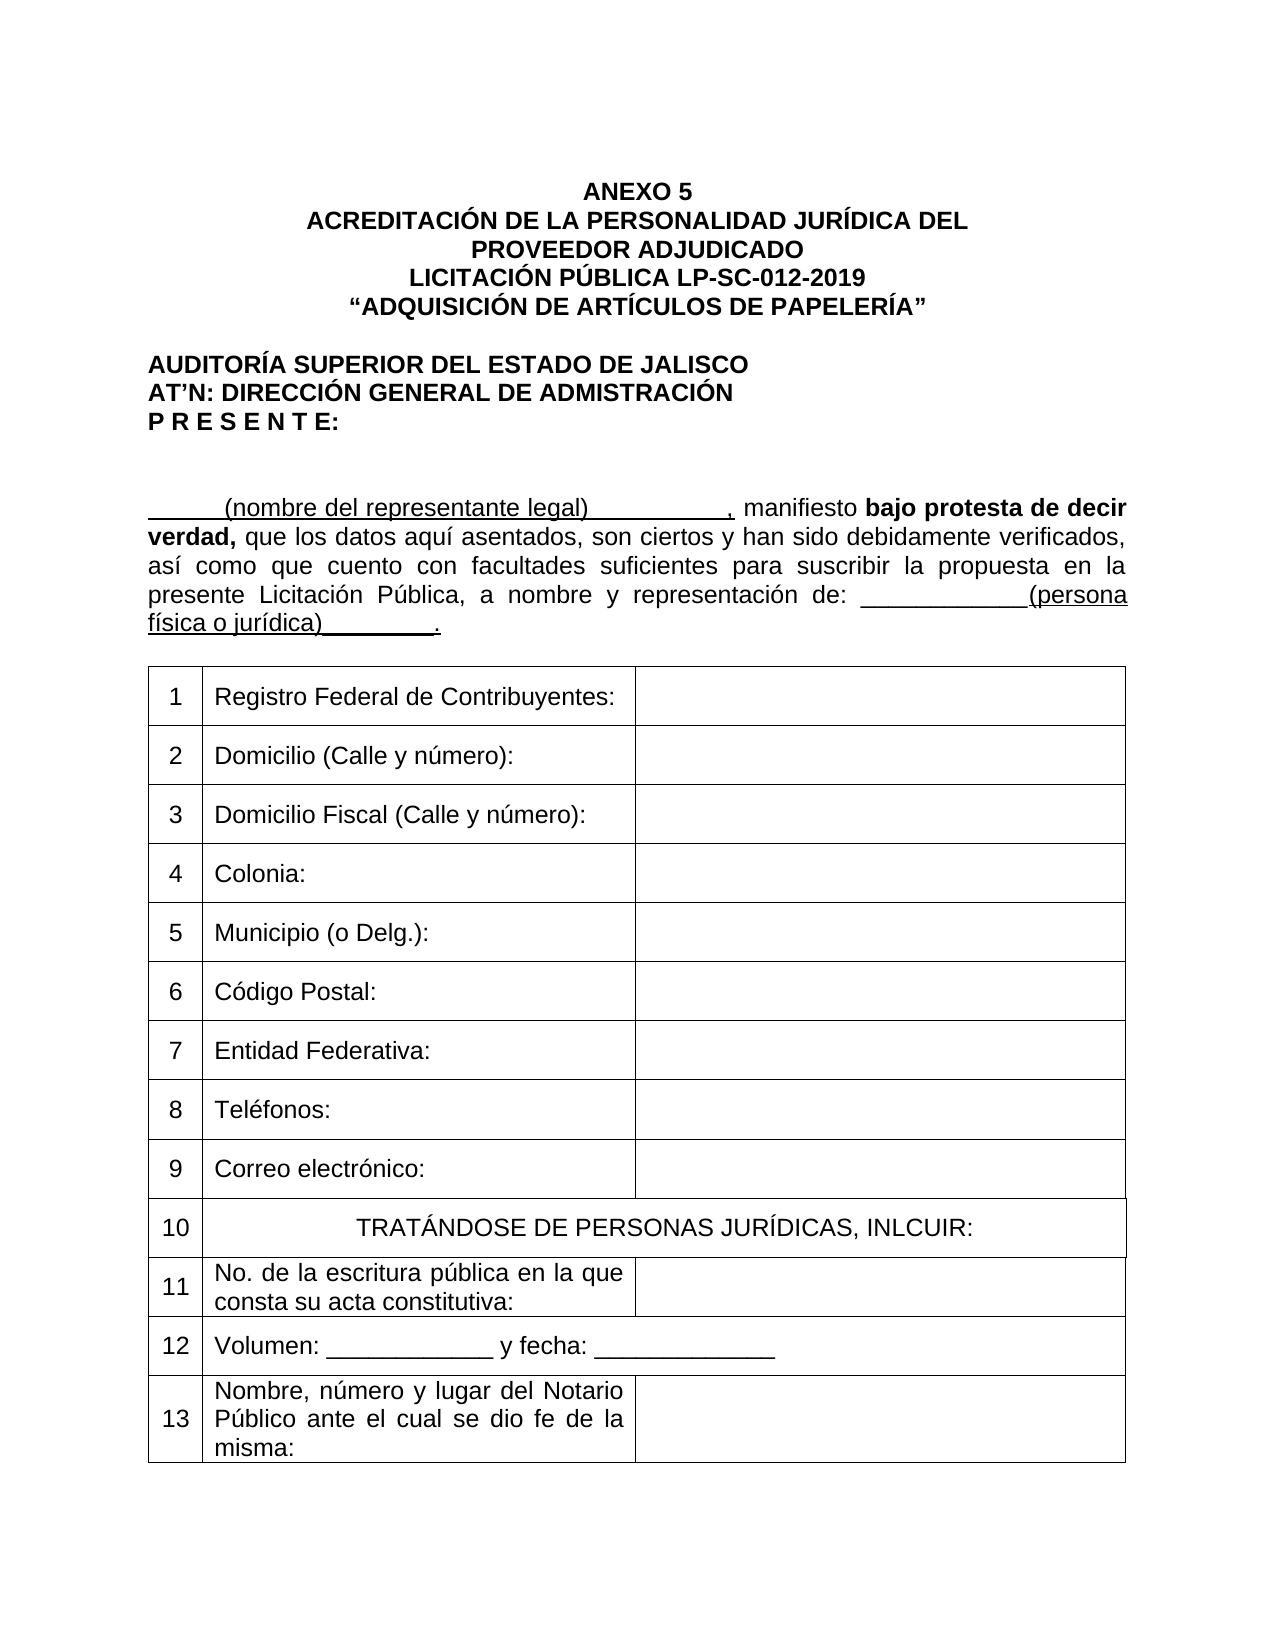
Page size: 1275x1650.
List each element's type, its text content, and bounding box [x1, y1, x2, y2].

table_cell 5 [149, 903, 202, 961]
text LICITACIÓN PÚBLICA LP-SC-012-2019 [148, 263, 1127, 292]
table_cell 3 [149, 785, 202, 843]
text AT’N: DIRECCIÓN GENERAL DE ADMISTRACIÓN [148, 378, 1127, 407]
table_cell 9 [149, 1140, 202, 1197]
table_cell [636, 1021, 1125, 1079]
text (nombre del representante legal) , manifiesto bajo protesta de decir verdad, que los datos aquí asentados, son ciertos y han sido debidamente verificados, así como que cuento con facultades suficientes para suscribir la propuesta en la presente Licitación Pública, a nombre y representación de: ____________(persona física o jurídica)________. [148, 493, 1127, 637]
table_cell [636, 726, 1125, 784]
table_cell Código Postal: [203, 962, 635, 1020]
table_cell Nombre, número y lugar del Notario Público ante el cual se dio fe de la misma: [203, 1376, 635, 1462]
table_cell [636, 1080, 1125, 1138]
table_cell Entidad Federativa: [203, 1021, 635, 1079]
text ANEXO 5 [148, 177, 1127, 206]
text PROVEEDOR ADJUDICADO [148, 235, 1127, 263]
table_cell Correo electrónico: [203, 1140, 635, 1197]
table_cell TRATÁNDOSE DE PERSONAS JURÍDICAS, INLCUIR: [203, 1199, 1126, 1257]
table_cell Domicilio Fiscal (Calle y número): [203, 785, 635, 843]
table_cell 11 [149, 1258, 202, 1316]
table_cell Volumen: ____________ y fecha: _____________ [203, 1317, 1125, 1375]
table_header Registro Federal de Contribuyentes: [203, 667, 635, 725]
text P R E S E N T E: [148, 407, 1127, 436]
table_cell [636, 1258, 1125, 1316]
table_cell 10 [149, 1199, 202, 1257]
text AUDITORÍA SUPERIOR DEL ESTADO DE JALISCO [148, 350, 1127, 378]
table_cell Domicilio (Calle y número): [203, 726, 635, 784]
table_cell [636, 785, 1125, 843]
table_cell Teléfonos: [203, 1080, 635, 1138]
table_header 1 [149, 667, 202, 725]
table_cell Municipio (o Delg.): [203, 903, 635, 961]
table_cell 4 [149, 844, 202, 902]
text “ADQUISICIÓN DE ARTÍCULOS DE PAPELERÍA” [148, 292, 1127, 321]
table_header [636, 667, 1125, 725]
text ACREDITACIÓN DE LA PERSONALIDAD JURÍDICA DEL [148, 206, 1127, 235]
table_cell 2 [149, 726, 202, 784]
table_cell [636, 1140, 1125, 1197]
table_cell No. de la escritura pública en la que consta su acta constitutiva: [203, 1258, 635, 1316]
table_cell [636, 962, 1125, 1020]
table_cell [636, 903, 1125, 961]
table_cell 7 [149, 1021, 202, 1079]
table_cell 13 [149, 1376, 202, 1462]
table_cell 6 [149, 962, 202, 1020]
table_cell 8 [149, 1080, 202, 1138]
table_cell [636, 844, 1125, 902]
table_cell Colonia: [203, 844, 635, 902]
table_cell 12 [149, 1317, 202, 1375]
table_cell [636, 1376, 1125, 1462]
